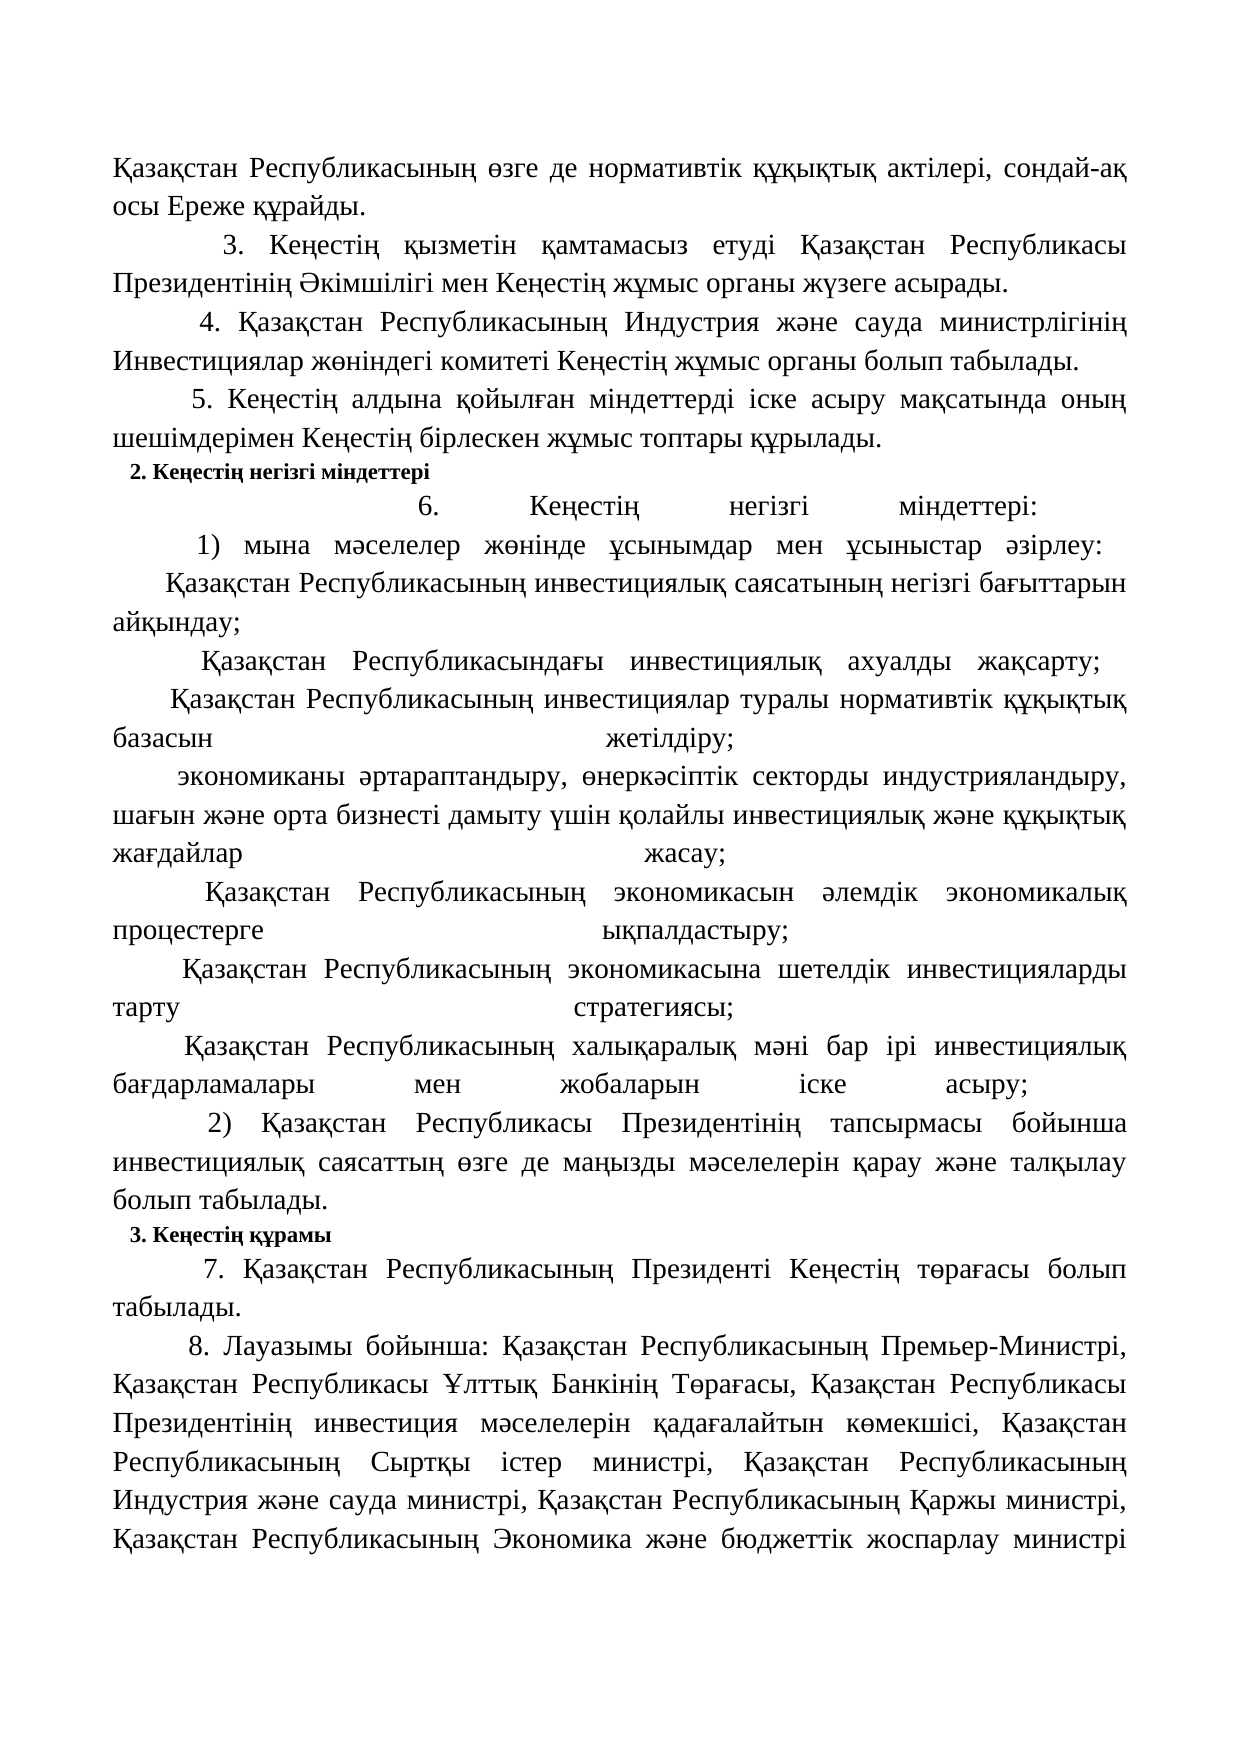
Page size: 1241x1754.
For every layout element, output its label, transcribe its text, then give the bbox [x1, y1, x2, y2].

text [112, 1328, 1128, 1554]
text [112, 150, 1128, 222]
text 2. Кеңестiң негiзгi мiндеттерi [112, 458, 1128, 485]
text 5. Кеңестiң алдына қойылған мiндеттердi iске асыру мақсатында оның шешiмдерiмен Кеңестiң бiрлескен жұмыс топтары құрылады. [112, 381, 1128, 453]
text 4. Қазақстан Республикасының Индустрия және сауда министрлiгiнiң Инвестициялар жөнiндегi комитетi Кеңестiң жұмыс органы болып табылады. [112, 304, 1128, 376]
text 6. Кеңестiң негiзгi мiндеттерi: 1) мына мәселелер жөнiнде ұсынымдар мен ұсыныстар әзiрлеу: Қазақстан Республикасының инвестициялық саясатының негiзгi бағыттарын айқындау; Қазақстан Республикасындағы инвестициялық ахуалды жақсарту; Қазақстан Республикасының инвестициялар туралы нормативтiк құқықтық базасын жетiлдiру; экономиканы әртараптандыру, өнеркәсiптiк секторды индустрияландыру, шағын және орта бизнестi дамыту үшiн қолайлы инвестициялық және құқықтық жағдайлар жасау; Қазақстан Республикасының экономикасын әлемдiк экономикалық процестерге ықпалдастыру; Қазақстан Республикасының экономикасына шетелдiк инвестицияларды тарту стратегиясы; Қазақстан Республикасының халықаралық мәнi бар iрi инвестициялық бағдарламалары мен жобаларын iске асыру; 2) Қазақстан Республикасы Президентiнiң тапсырмасы бойынша инвестициялық саясаттың өзге де маңызды мәселелерiн қарау және талқылау болып табылады. [112, 488, 1128, 1216]
text 7. Қазақстан Республикасының Президентi Кеңестiң төрағасы болып табылады. [112, 1251, 1128, 1323]
text 3. Кеңестiң қызметiн қамтамасыз етудi Қазақстан Республикасы Президентiнiң Әкiмшiлiгi мен Кеңестiң жұмыс органы жүзеге асырады. [112, 227, 1128, 299]
text 3. Кеңестiң құрамы [112, 1221, 1128, 1247]
